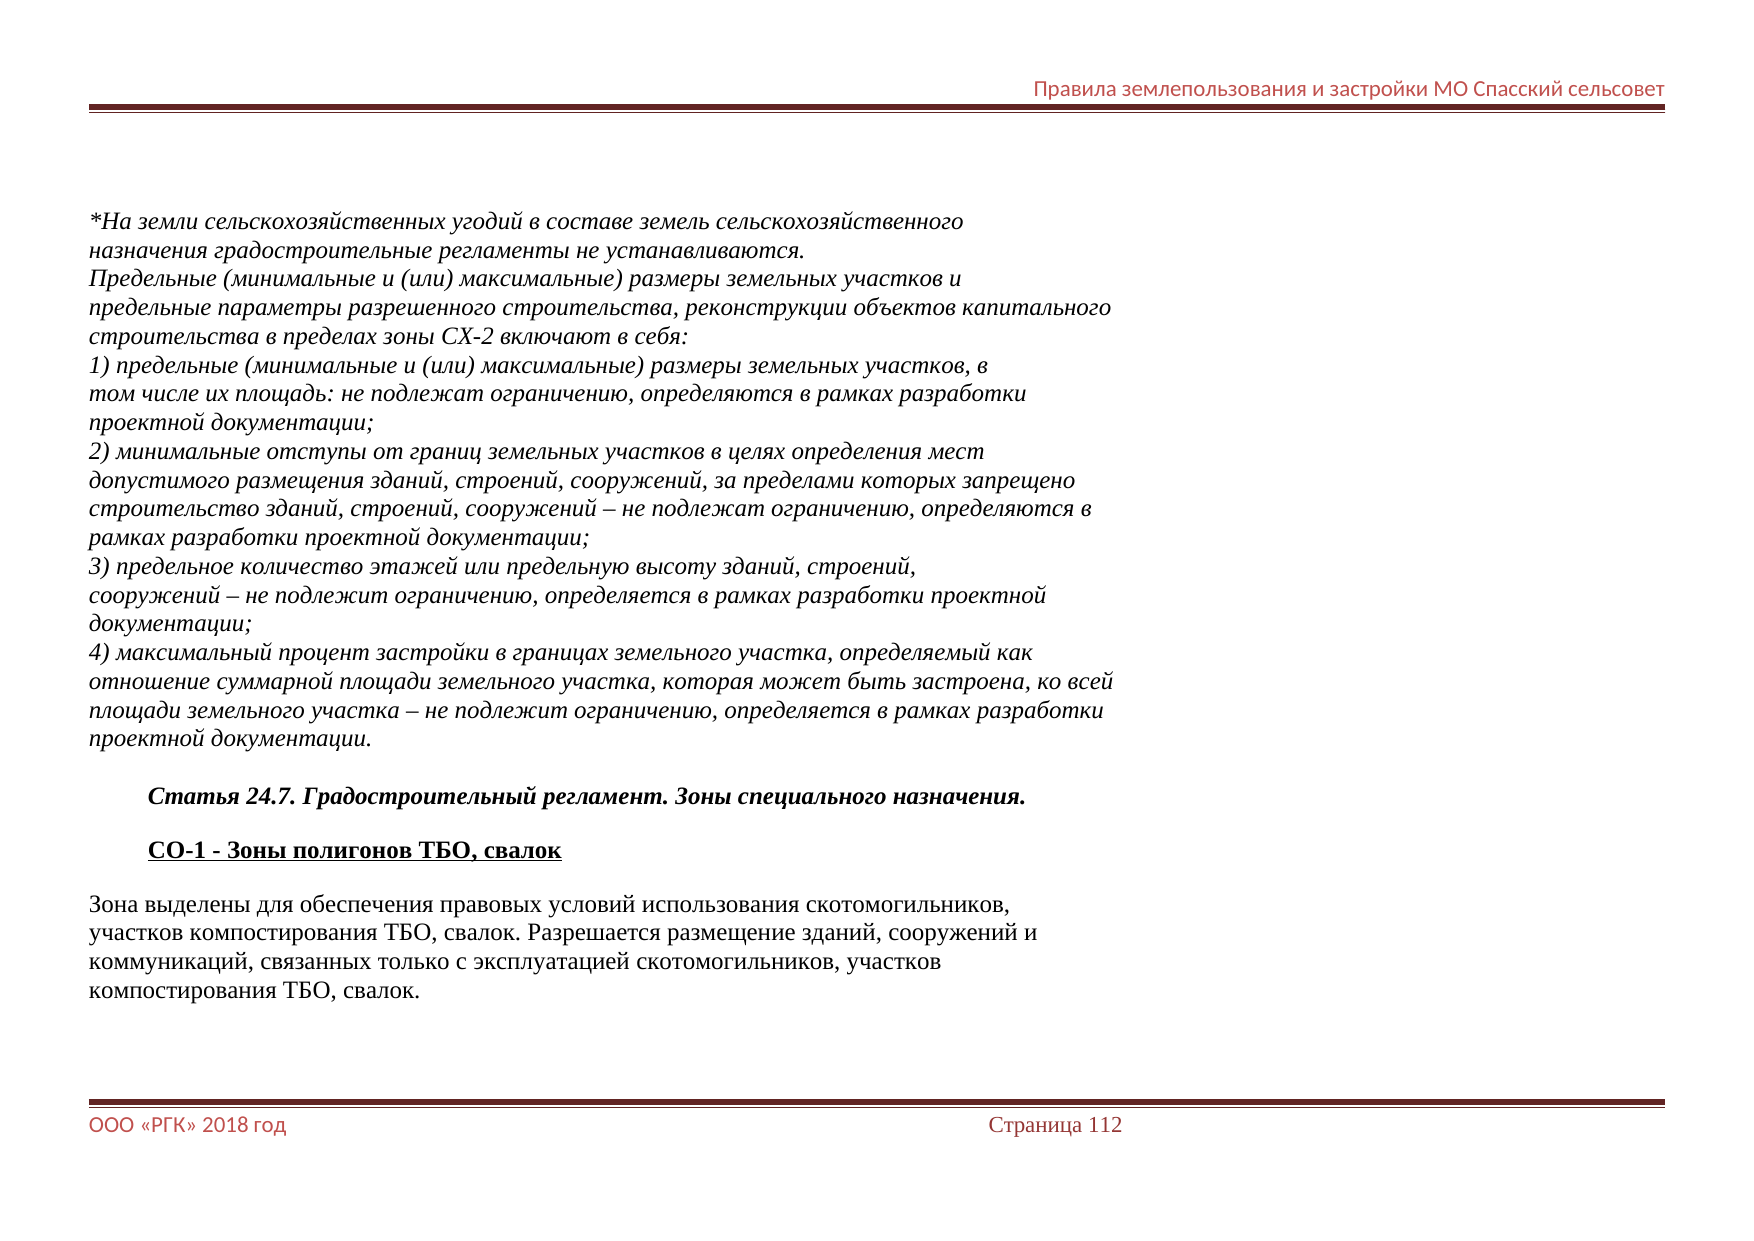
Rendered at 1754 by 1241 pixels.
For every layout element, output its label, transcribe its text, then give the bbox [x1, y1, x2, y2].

text сооружений – не подлежит ограничению, определяется в рамках разработки проектной [89, 580, 1665, 608]
text коммуникаций, связанных только с эксплуатацией скотомогильников, участков [89, 946, 1665, 975]
text рамках разработки проектной документации; [89, 522, 1665, 551]
text 1) предельные (минимальные и (или) максимальные) размеры земельных участков, в [89, 350, 1665, 378]
text строительство зданий, строений, сооружений – не подлежат ограничению, определяются в [89, 493, 1665, 522]
text том числе их площадь: не подлежат ограничению, определяются в рамках разработки [89, 378, 1665, 407]
text отношение суммарной площади земельного участка, которая может быть застроена, ко всей [89, 666, 1665, 695]
text проектной документации. [89, 723, 1665, 752]
text назначения градостроительные регламенты не устанавливаются. [89, 235, 1665, 263]
text площади земельного участка – не подлежит ограничению, определяется в рамках разработки [89, 695, 1665, 723]
text СО-1 - Зоны полигонов ТБО, свалок [89, 835, 1665, 863]
text документации; [89, 608, 1665, 637]
text 3) предельное количество этажей или предельную высоту зданий, строений, [89, 551, 1665, 580]
text проектной документации; [89, 407, 1665, 436]
text допустимого размещения зданий, строений, сооружений, за пределами которых запрещено [89, 465, 1665, 493]
text Статья 24.7. Градостроительный регламент. Зоны специального назначения. [89, 781, 1665, 810]
text участков компостирования ТБО, свалок. Разрешается размещение зданий, сооружений и [89, 917, 1665, 946]
text компостирования ТБО, свалок. [89, 975, 1665, 1004]
text предельные параметры разрешенного строительства, реконструкции объектов капитального [89, 292, 1665, 321]
text строительства в пределах зоны СХ-2 включают в себя: [89, 321, 1665, 350]
text 2) минимальные отступы от границ земельных участков в целях определения мест [89, 436, 1665, 465]
text Предельные (минимальные и (или) максимальные) размеры земельных участков и [89, 263, 1665, 292]
text Зона выделены для обеспечения правовых условий использования скотомогильников, [89, 889, 1665, 917]
text *На земли сельскохозяйственных угодий в составе земель сельскохозяйственного [89, 206, 1665, 235]
text 4) максимальный процент застройки в границах земельного участка, определяемый как [89, 637, 1665, 666]
